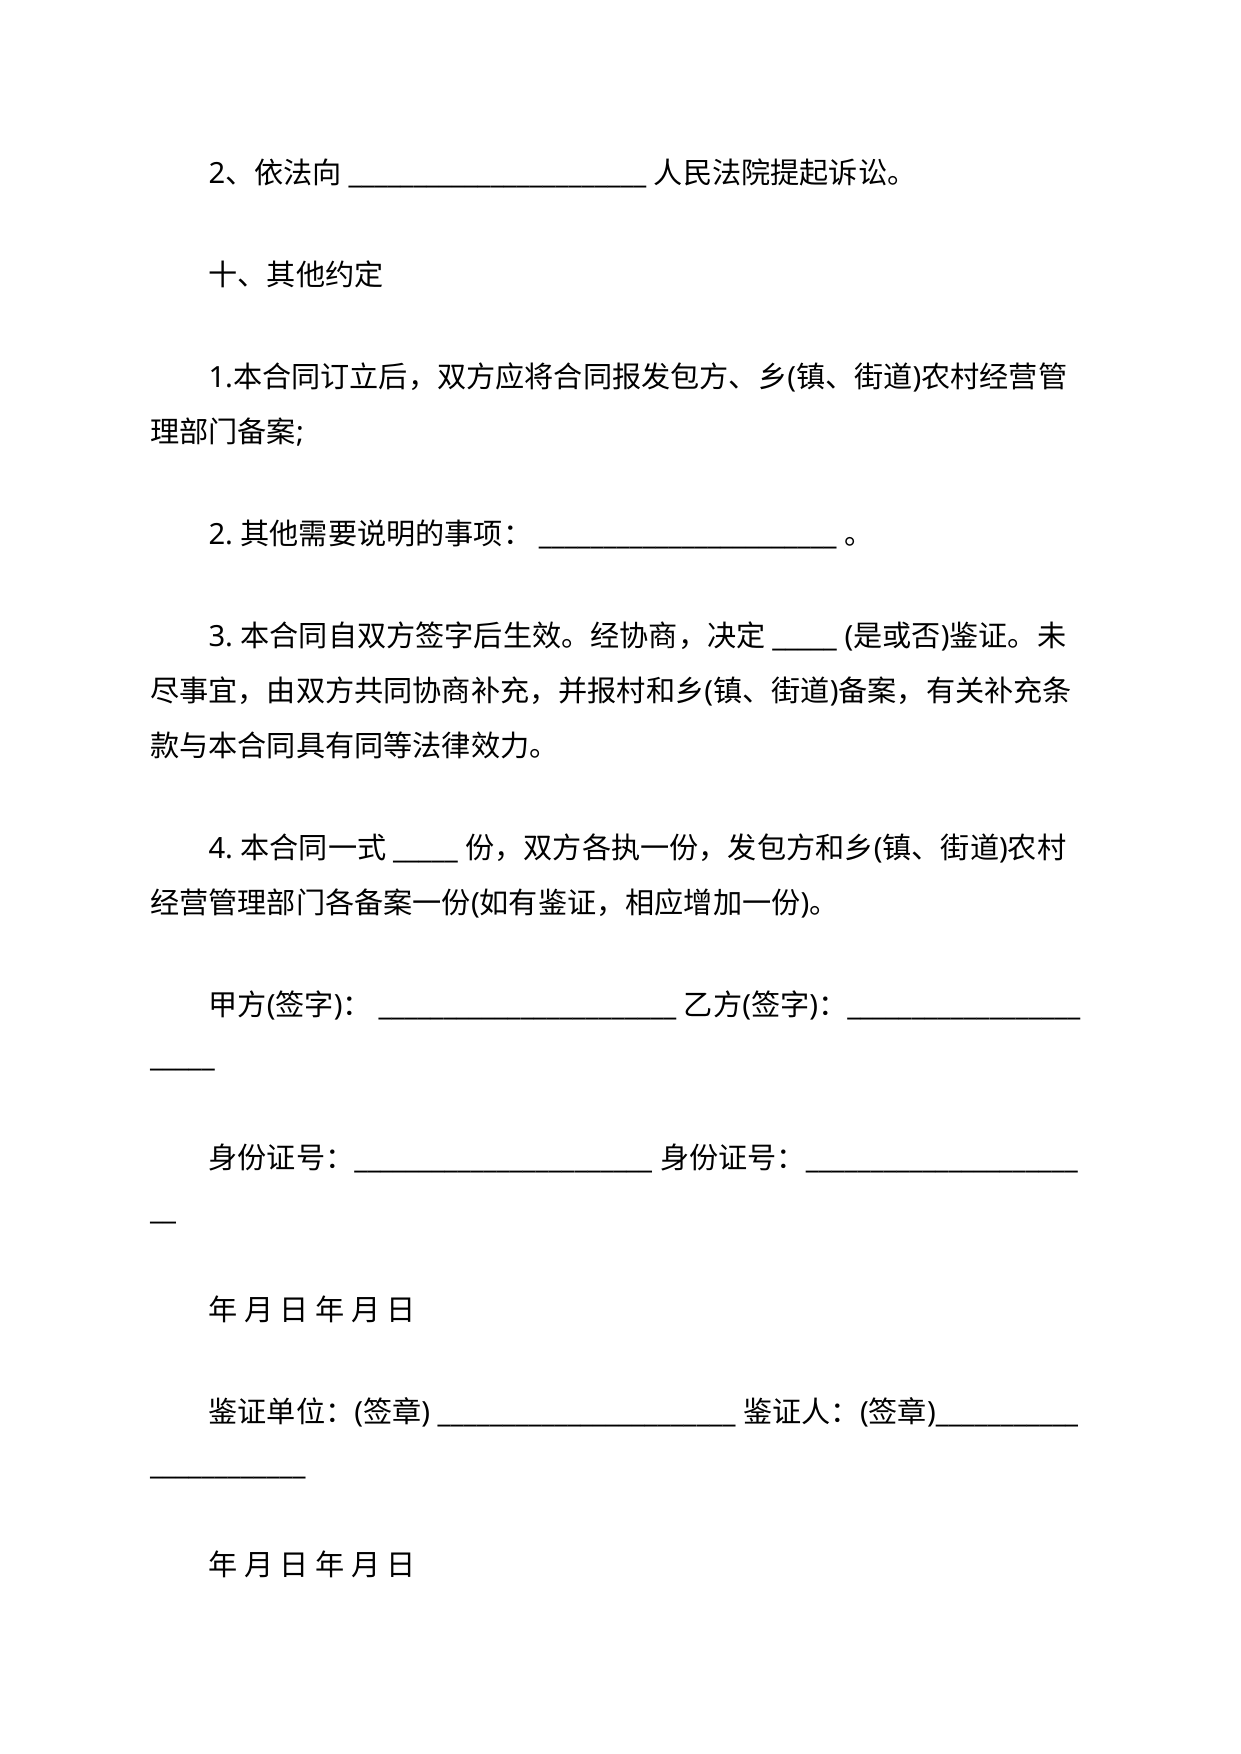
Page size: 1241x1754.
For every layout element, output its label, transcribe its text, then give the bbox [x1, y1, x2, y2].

text 2. 其他需要说明的事项： _______________________ 。 [150, 511, 1090, 553]
text 年 月 日 年 月 日 [150, 1287, 1090, 1329]
text 十、其他约定 [150, 252, 1090, 294]
text 年 月 日 年 月 日 [150, 1541, 1090, 1584]
text 鉴证单位：(签章) _______________________ 鉴证人：(签章)_______________________ [150, 1389, 1090, 1483]
text 3. 本合同自双方签字后生效。经协商，决定 _____ (是或否)鉴证。未尽事宜，由双方共同协商补充，并报村和乡(镇、街道)备案，有关补充条款与本合同具有同等法律效力。 [150, 613, 1090, 765]
text 4. 本合同一式 _____ 份，双方各执一份，发包方和乡(镇、街道)农村经营管理部门各备案一份(如有鉴证，相应增加一份)。 [150, 824, 1090, 922]
text 甲方(签字)： _______________________ 乙方(签字)：_______________________ [150, 981, 1090, 1075]
text 2、依法向 _______________________ 人民法院提起诉讼。 [150, 150, 1090, 192]
text 1.本合同订立后，双方应将合同报发包方、乡(镇、街道)农村经营管理部门备案; [150, 354, 1090, 451]
text 身份证号：_______________________ 身份证号：_______________________ [150, 1134, 1090, 1228]
